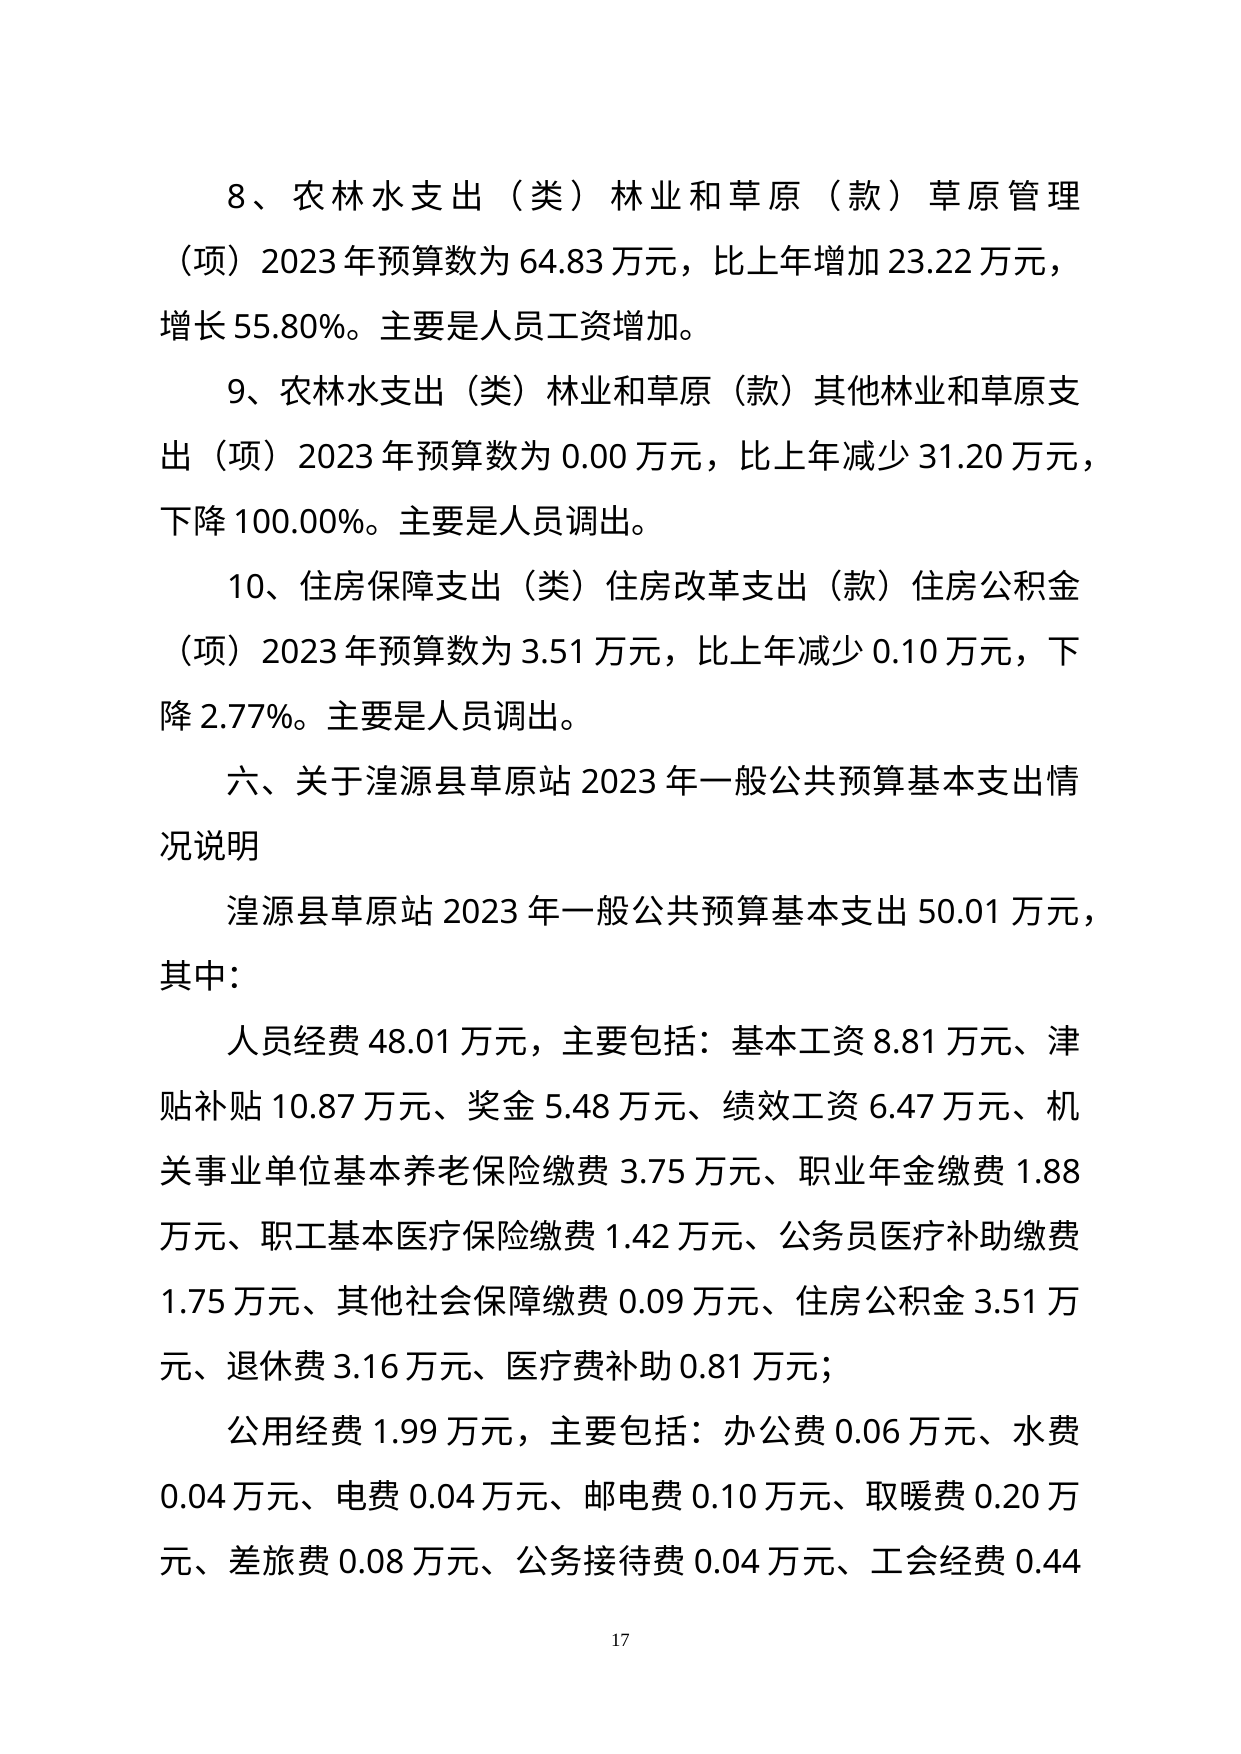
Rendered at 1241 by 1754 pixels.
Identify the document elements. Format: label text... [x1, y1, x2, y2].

text 9、农林水支出（类）林业和草原（款）其他林业和草原支出（项）2023年预算数为0.00万元，比上年减少31.20万元，下降100.00%。主要是人员调出。 [159, 357, 1081, 552]
text 10、住房保障支出（类）住房改革支出（款）住房公积金（项）2023年预算数为3.51万元，比上年减少0.10万元，下降2.77%。主要是人员调出。 [159, 552, 1081, 747]
text 8、农林水支出（类）林业和草原（款）草原管理（项）2023年预算数为64.83万元，比上年增加23.22万元，增长55.80%。主要是人员工资增加。 [159, 162, 1081, 357]
text 人员经费48.01万元，主要包括：基本工资8.81万元、津贴补贴10.87万元、奖金5.48万元、绩效工资6.47万元、机关事业单位基本养老保险缴费3.75万元、职业年金缴费1.88万元、职工基本医疗保险缴费1.42万元、公务员医疗补助缴费1.75万元、其他社会保障缴费0.09万元、住房公积金3.51万元、退休费3.16万元、医疗费补助0.81万元； [159, 1007, 1081, 1397]
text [159, 1397, 1081, 1592]
text 湟源县草原站2023年一般公共预算基本支出50.01万元，其中： [159, 877, 1081, 1007]
text 六、关于湟源县草原站2023年一般公共预算基本支出情况说明 [159, 747, 1081, 877]
